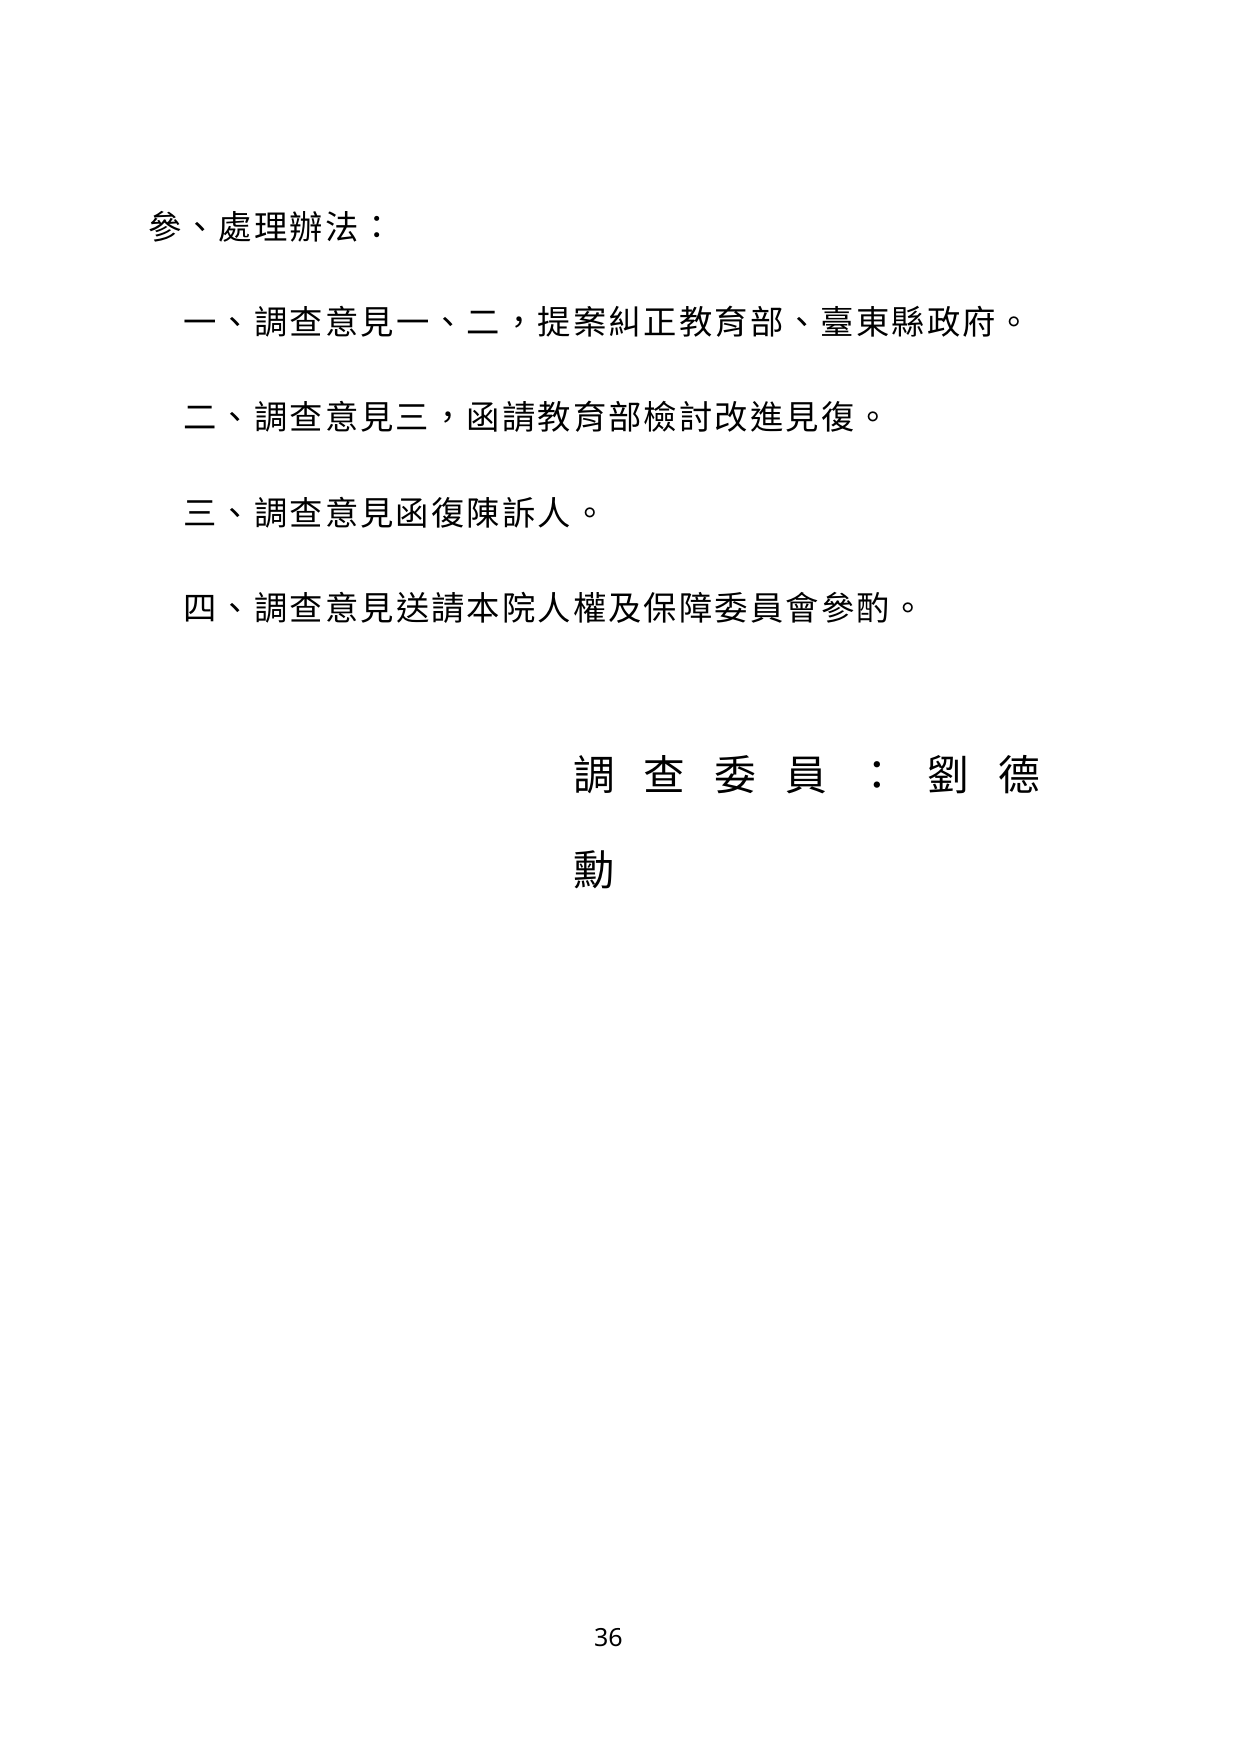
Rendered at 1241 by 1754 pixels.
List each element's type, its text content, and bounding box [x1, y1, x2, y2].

subtitle 調查意見三，函請教育部檢討改進見復。 [183, 368, 1069, 463]
subtitle 處理辦法： [148, 177, 1069, 272]
subtitle 調查意見一、二，提案糾正教育部、臺東縣政府。 [183, 272, 1069, 368]
subtitle 調查意見送請本院人權及保障委員會參酌。 [183, 558, 1069, 653]
subtitle 調查意見函復陳訴人。 [183, 463, 1069, 558]
text 調查委員：劉德勳 [538, 724, 1069, 915]
